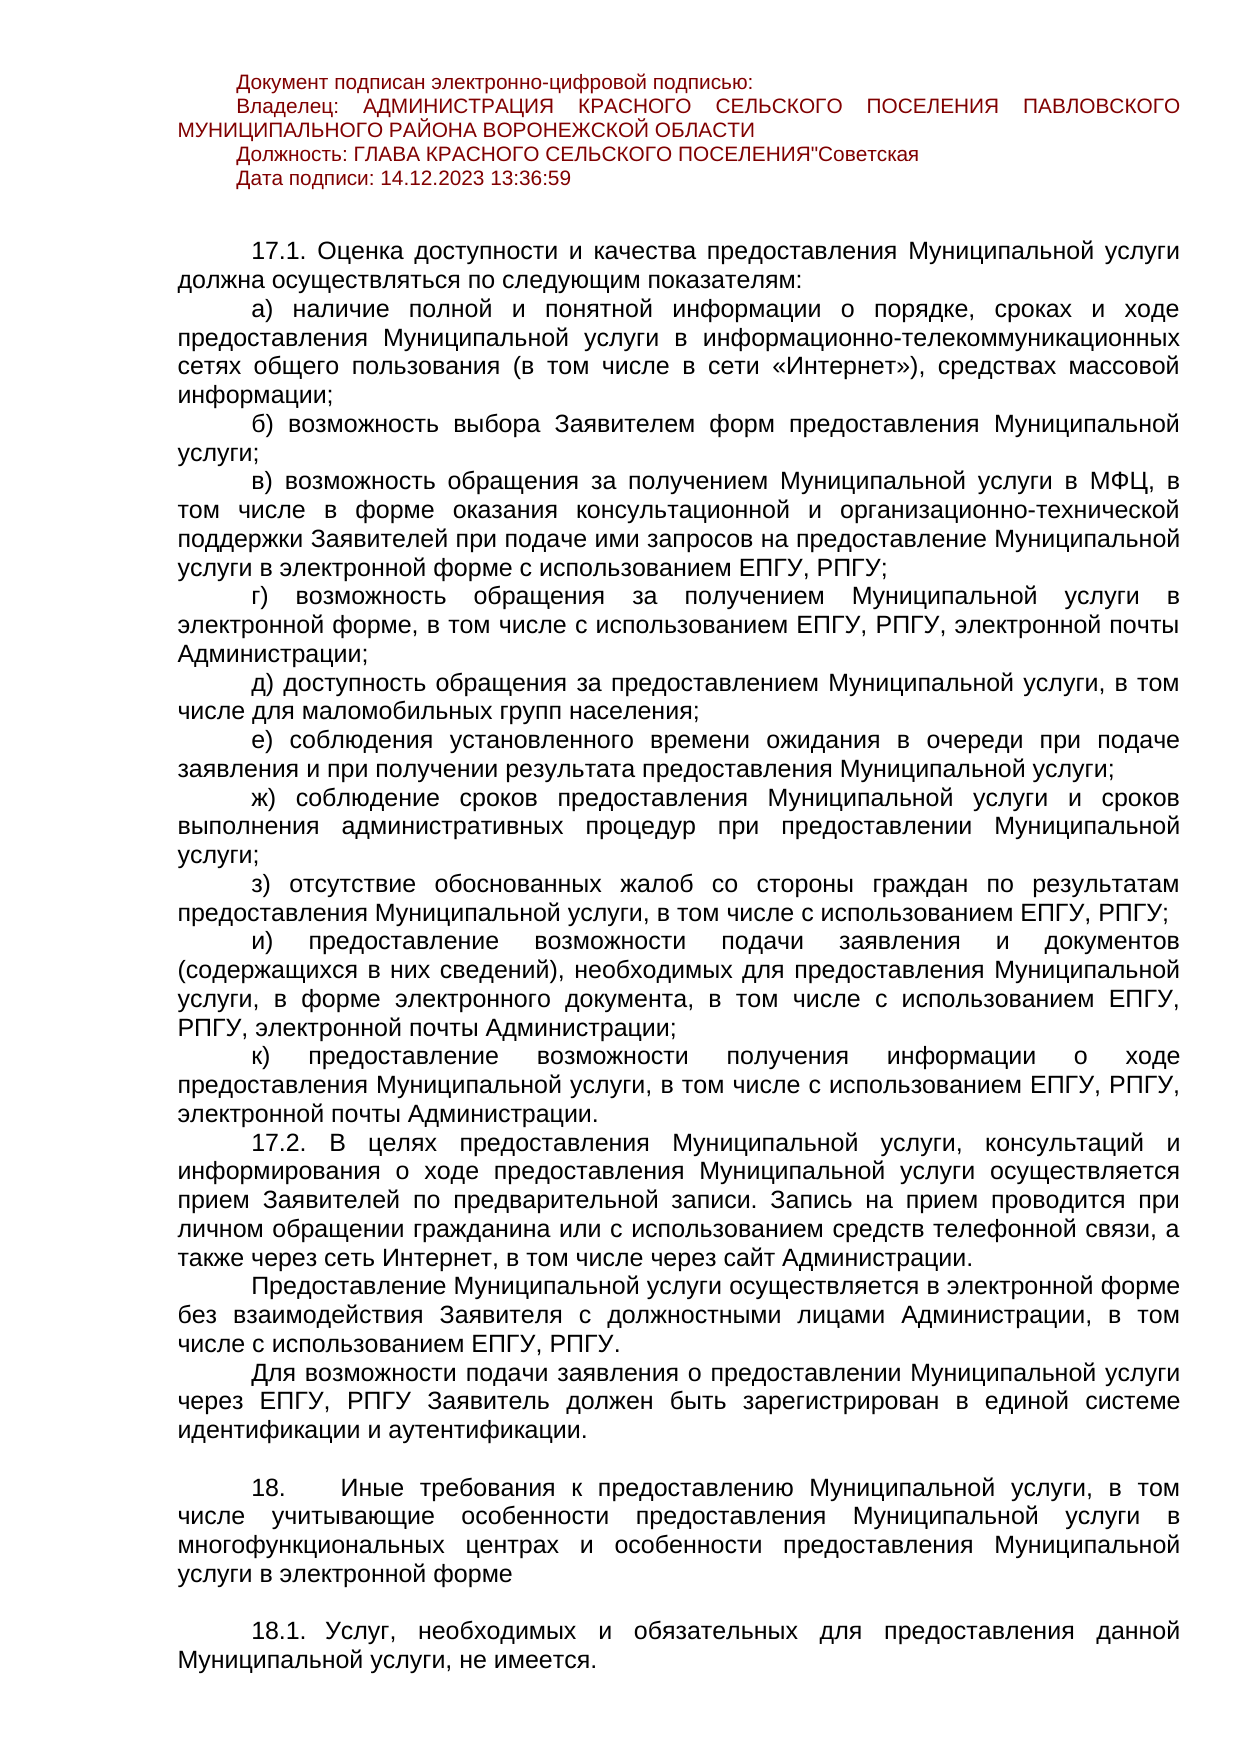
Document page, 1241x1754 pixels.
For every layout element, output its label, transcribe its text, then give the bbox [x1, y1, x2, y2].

text к) предоставление возможности получения информации о ходе предоставления Муниципальной услуги, в том числе с использованием ЕПГУ, РПГУ, электронной почты Администрации. [177, 1041, 1181, 1127]
text д) доступность обращения за предоставлением Муниципальной услуги, в том числе для маломобильных групп населения; [177, 667, 1181, 725]
text е) соблюдения установленного времени ожидания в очереди при подаче заявления и при получении результата предоставления Муниципальной услуги; [177, 725, 1181, 782]
text г) возможность обращения за получением Муниципальной услуги в электронной форме, в том числе с использованием ЕПГУ, РПГУ, электронной почты Администрации; [177, 581, 1181, 667]
text и) предоставление возможности подачи заявления и документов (содержащихся в них сведений), необходимых для предоставления Муниципальной услуги, в форме электронного документа, в том числе с использованием ЕПГУ, РПГУ, электронной почты Администрации; [177, 926, 1181, 1041]
text з) отсутствие обоснованных жалоб со стороны граждан по результатам предоставления Муниципальной услуги, в том числе с использованием ЕПГУ, РПГУ; [177, 869, 1181, 926]
text 17.1. Оценка доступности и качества предоставления Муниципальной услуги должна осуществляться по следующим показателям: [177, 236, 1181, 294]
text Предоставление Муниципальной услуги осуществляется в электронной форме без взаимодействия Заявителя с должностными лицами Администрации, в том числе с использованием ЕПГУ, РПГУ. [177, 1271, 1181, 1357]
text а) наличие полной и понятной информации о порядке, сроках и ходе предоставления Муниципальной услуги в информационно-телекоммуникационных сетях общего пользования (в том числе в сети «Интернет»), средствах массовой информации; [177, 294, 1181, 409]
list Услуг, необходимых и обязательных для предоставления данной Муниципальной услуги, не имеется. [177, 1616, 1181, 1674]
text б) возможность выбора Заявителем форм предоставления Муниципальной услуги; [177, 409, 1181, 466]
text 17.2. В целях предоставления Муниципальной услуги, консультаций и информирования о ходе предоставления Муниципальной услуги осуществляется прием Заявителей по предварительной записи. Запись на прием проводится при личном обращении гражданина или с использованием средств телефонной связи, а также через сеть Интернет, в том числе через сайт Администрации. [177, 1127, 1181, 1271]
text Для возможности подачи заявления о предоставлении Муниципальной услуги через ЕПГУ, РПГУ Заявитель должен быть зарегистрирован в единой системе идентификации и аутентификации. [177, 1357, 1181, 1444]
list Иные требования к предоставлению Муниципальной услуги, в том числе учитывающие особенности предоставления Муниципальной услуги в многофункциональных центрах и особенности предоставления Муниципальной услуги в электронной форме [177, 1472, 1181, 1587]
text в) возможность обращения за получением Муниципальной услуги в МФЦ, в том числе в форме оказания консультационной и организационно-технической поддержки Заявителей при подаче ими запросов на предоставление Муниципальной услуги в электронной форме с использованием ЕПГУ, РПГУ; [177, 466, 1181, 581]
text ж) соблюдение сроков предоставления Муниципальной услуги и сроков выполнения административных процедур при предоставлении Муниципальной услуги; [177, 782, 1181, 869]
